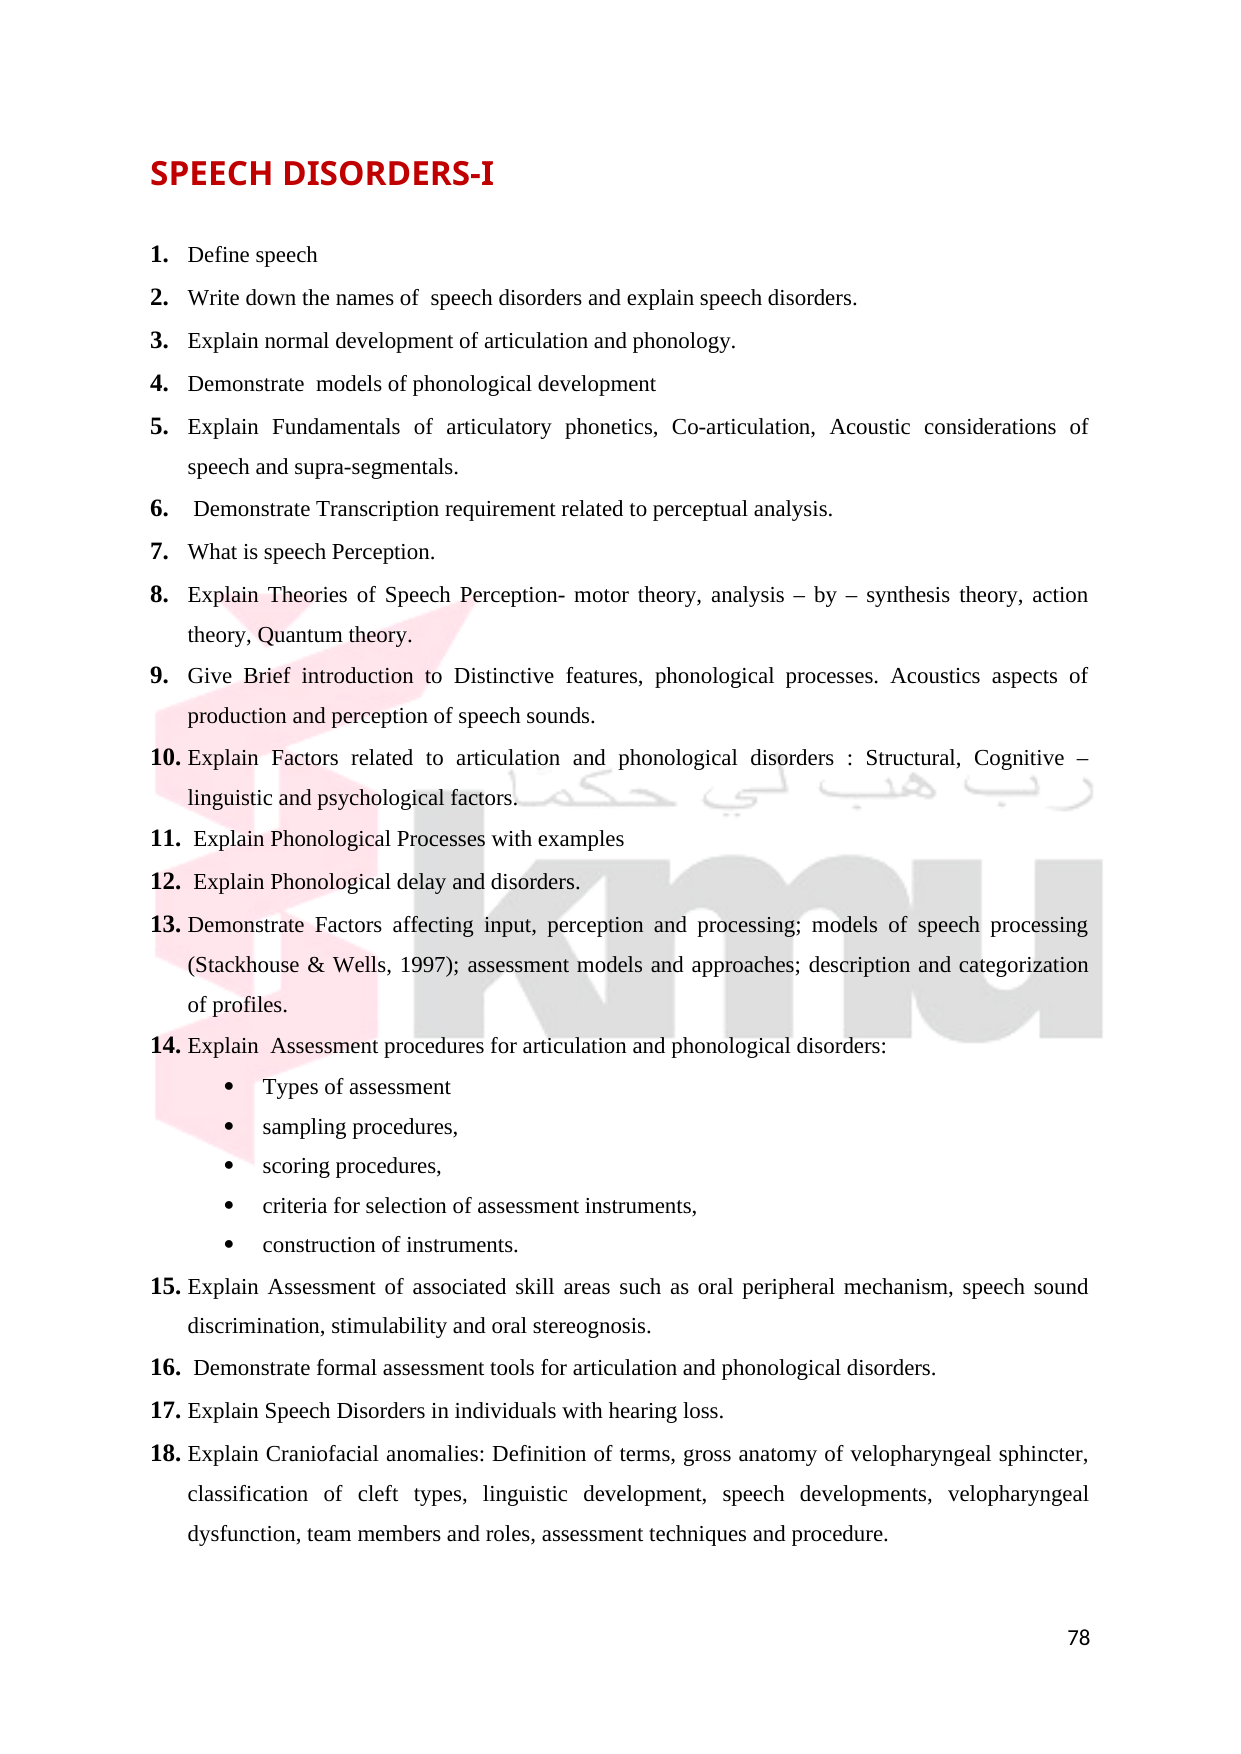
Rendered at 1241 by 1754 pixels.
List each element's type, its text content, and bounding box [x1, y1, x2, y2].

list Explain Fundamentals of articulatory phonetics, Co-articulation, Acoustic considerations of speech and supra-segmentals. [150, 411, 1090, 480]
list scoring procedures, [225, 1152, 1090, 1179]
list Demonstrate Transcription requirement related to perceptual analysis. [150, 493, 1090, 522]
list Explain Theories of Speech Perception- motor theory, analysis – by – synthesis theory, action theory, Quantum theory. [150, 579, 1090, 647]
list Explain Factors related to articulation and phonological disorders : Structural, Cognitive – linguistic and psychological factors. [150, 742, 1090, 810]
list Explain Speech Disorders in individuals with hearing loss. [150, 1395, 1090, 1424]
list Demonstrate formal assessment tools for articulation and phonological disorders. [150, 1352, 1090, 1381]
list sampling procedures, [225, 1113, 1090, 1139]
list Explain Craniofacial anomalies: Definition of terms, gross anatomy of velopharyngeal sphincter, classification of cleft types, linguistic development, speech developments, velopharyngeal dysfunction, team members and roles, assessment techniques and procedure. [150, 1438, 1090, 1546]
list Explain Assessment procedures for articulation and phonological disorders: [150, 1030, 1090, 1059]
list Types of assessment [225, 1073, 1090, 1100]
list Write down the names of speech disorders and explain speech disorders. [150, 282, 1090, 311]
list construction of instruments. [225, 1231, 1090, 1258]
list Demonstrate Factors affecting input, perception and processing; models of speech processing (Stackhouse & Wells, 1997); assessment models and approaches; description and categorization of profiles. [150, 909, 1090, 1017]
list Explain Phonological Processes with examples [150, 823, 1090, 852]
list Define speech [150, 239, 1090, 268]
list Explain Assessment of associated skill areas such as oral peripheral mechanism, speech sound discrimination, stimulability and oral stereognosis. [150, 1271, 1090, 1339]
list criteria for selection of assessment instruments, [225, 1192, 1090, 1218]
text SPEECH DISORDERS-I [150, 150, 1090, 195]
list Demonstrate models of phonological development [150, 368, 1090, 397]
list Give Brief introduction to Distinctive features, phonological processes. Acoustics aspects of production and perception of speech sounds. [150, 660, 1090, 729]
list Explain normal development of articulation and phonology. [150, 325, 1090, 354]
list Explain Phonological delay and disorders. [150, 866, 1090, 895]
list What is speech Perception. [150, 536, 1090, 565]
